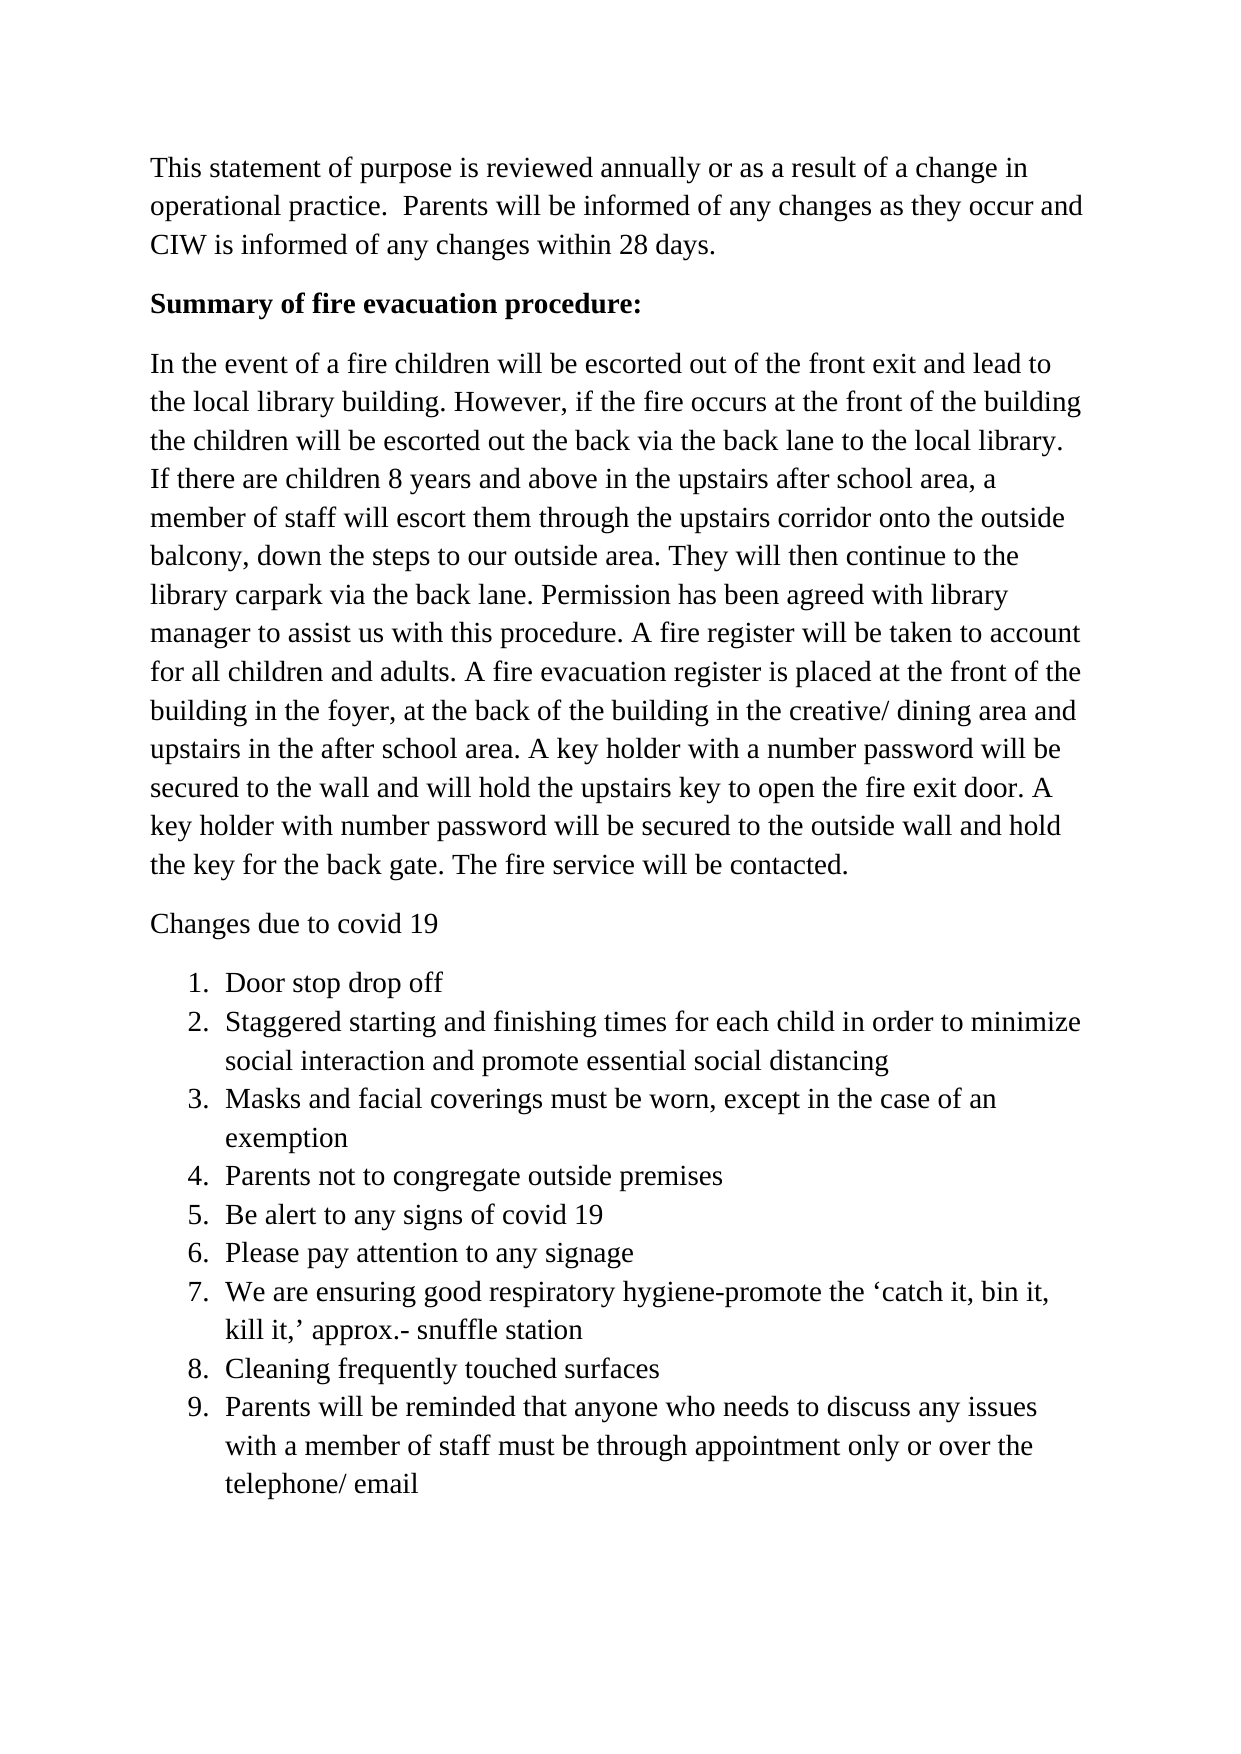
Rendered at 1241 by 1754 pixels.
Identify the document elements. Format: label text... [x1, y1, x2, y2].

text Changes due to covid 19 [150, 906, 1090, 940]
list We are ensuring good respiratory hygiene-promote the ‘catch it, bin it, kill it,’ approx.- snuffle station [187, 1274, 1090, 1346]
list Staggered starting and finishing times for each child in order to minimize social interaction and promote essential social distancing [187, 1004, 1090, 1076]
list Door stop drop off [187, 966, 1090, 999]
list Parents will be reminded that anyone who needs to discuss any issues with a member of staff must be through appointment only or over the telephone/ email [187, 1389, 1090, 1500]
list Parents not to congregate outside premises [187, 1158, 1090, 1192]
list Be alert to any signs of covid 19 [187, 1197, 1090, 1230]
text This statement of purpose is reviewed annually or as a result of a change in operational practice. Parents will be informed of any changes as they occur and CIW is informed of any changes within 28 days. [150, 150, 1090, 261]
list Masks and facial coverings must be worn, except in the case of an exemption [187, 1081, 1090, 1153]
text In the event of a fire children will be escorted out of the front exit and lead to the local library building. However, if the fire occurs at the front of the building the children will be escorted out the back via the back lane to the local library. If there are children 8 years and above in the upstairs after school area, a member of staff will escort them through the upstairs corridor onto the outside balcony, down the steps to our outside area. They will then continue to the library carpark via the back lane. Permission has been agreed with library manager to assist us with this procedure. A fire register will be taken to account for all children and adults. A fire evacuation register is placed at the front of the building in the foyer, at the back of the building in the creative/ dining area and upstairs in the after school area. A key holder with a number password will be secured to the wall and will hold the upstairs key to open the fire exit door. A key holder with number password will be secured to the outside wall and hold the key for the back gate. The fire service will be contacted. [150, 346, 1090, 880]
list Please pay attention to any signage [187, 1235, 1090, 1269]
list Cleaning frequently touched surfaces [187, 1351, 1090, 1384]
text Summary of fire evacuation procedure: [150, 286, 1090, 320]
